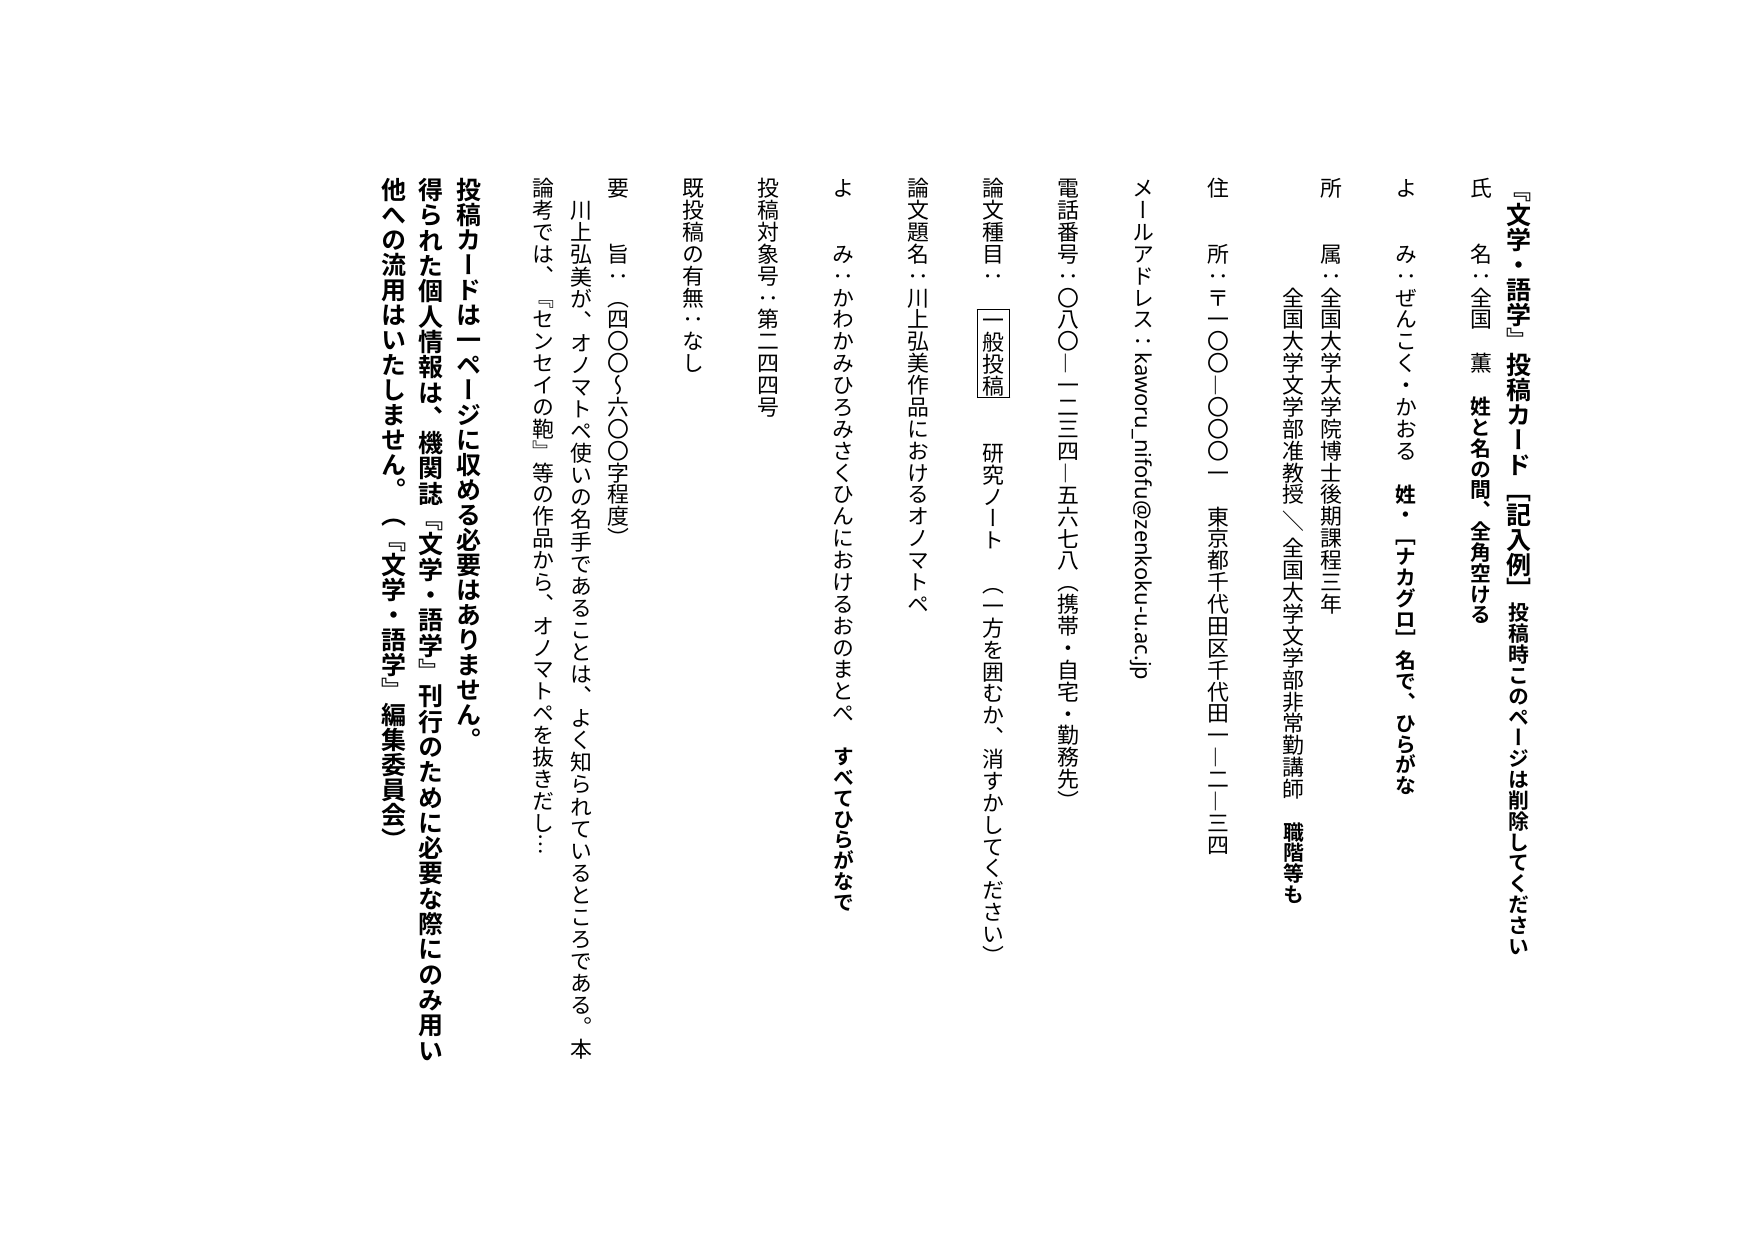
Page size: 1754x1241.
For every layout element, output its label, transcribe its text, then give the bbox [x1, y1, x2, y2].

text 川上弘美が、オノマトペ使いの名手であることは、よく知られているところである。本論考では、『センセイの鞄』等の作品から、オノマトペを抜きだし… [525, 177, 600, 1063]
text よ み：ぜんこく・かおる 姓・［ナカグロ］名で、ひらがな [1387, 177, 1425, 1063]
text 住 所：〒一〇〇―〇〇〇一 東京都千代田区千代田一―二―三四 [1200, 177, 1237, 1063]
text 論文種目： 一般投稿 研究ノート （一方を囲むか、消すかしてください） [975, 177, 1012, 1063]
text 氏 名：全国 薫 姓と名の間、全角空ける [1462, 177, 1500, 1063]
text 電話番号：〇八〇―一二三四―五六七八（携帯・自宅・勤務先） [1050, 177, 1087, 1063]
text 全国大学文学部准教授 ＼ 全国大学文学部非常勤講師 職階等も [1275, 177, 1312, 1063]
text 得られた個人情報は、機関誌『文学・語学』刊行のために必要な際にのみ用い、他への流用はいたしません。（『文学・語学』編集委員会） [375, 177, 450, 1063]
text 投稿対象号：第二四四号 [750, 177, 787, 1063]
text よ み：かわかみひろみさくひんにおけるおのまとぺ すべてひらがなで [825, 177, 862, 1063]
text 投稿カードは一ページに収める必要はありません。 [450, 177, 487, 1063]
text 論文題名：川上弘美作品におけるオノマトペ [900, 177, 937, 1063]
text 所 属：全国大学大学院博士後期課程三年 [1312, 177, 1350, 1063]
text 既投稿の有無：なし [675, 177, 712, 1063]
text 『文学・語学』投稿カード［記入例］投稿時このページは削除してください [1500, 177, 1537, 1063]
text メールアドレス：kaworu_nifofu@zenkoku-u.ac.jp [1125, 177, 1162, 1063]
text 要 旨：（四〇〇～六〇〇字程度） [600, 177, 637, 1063]
